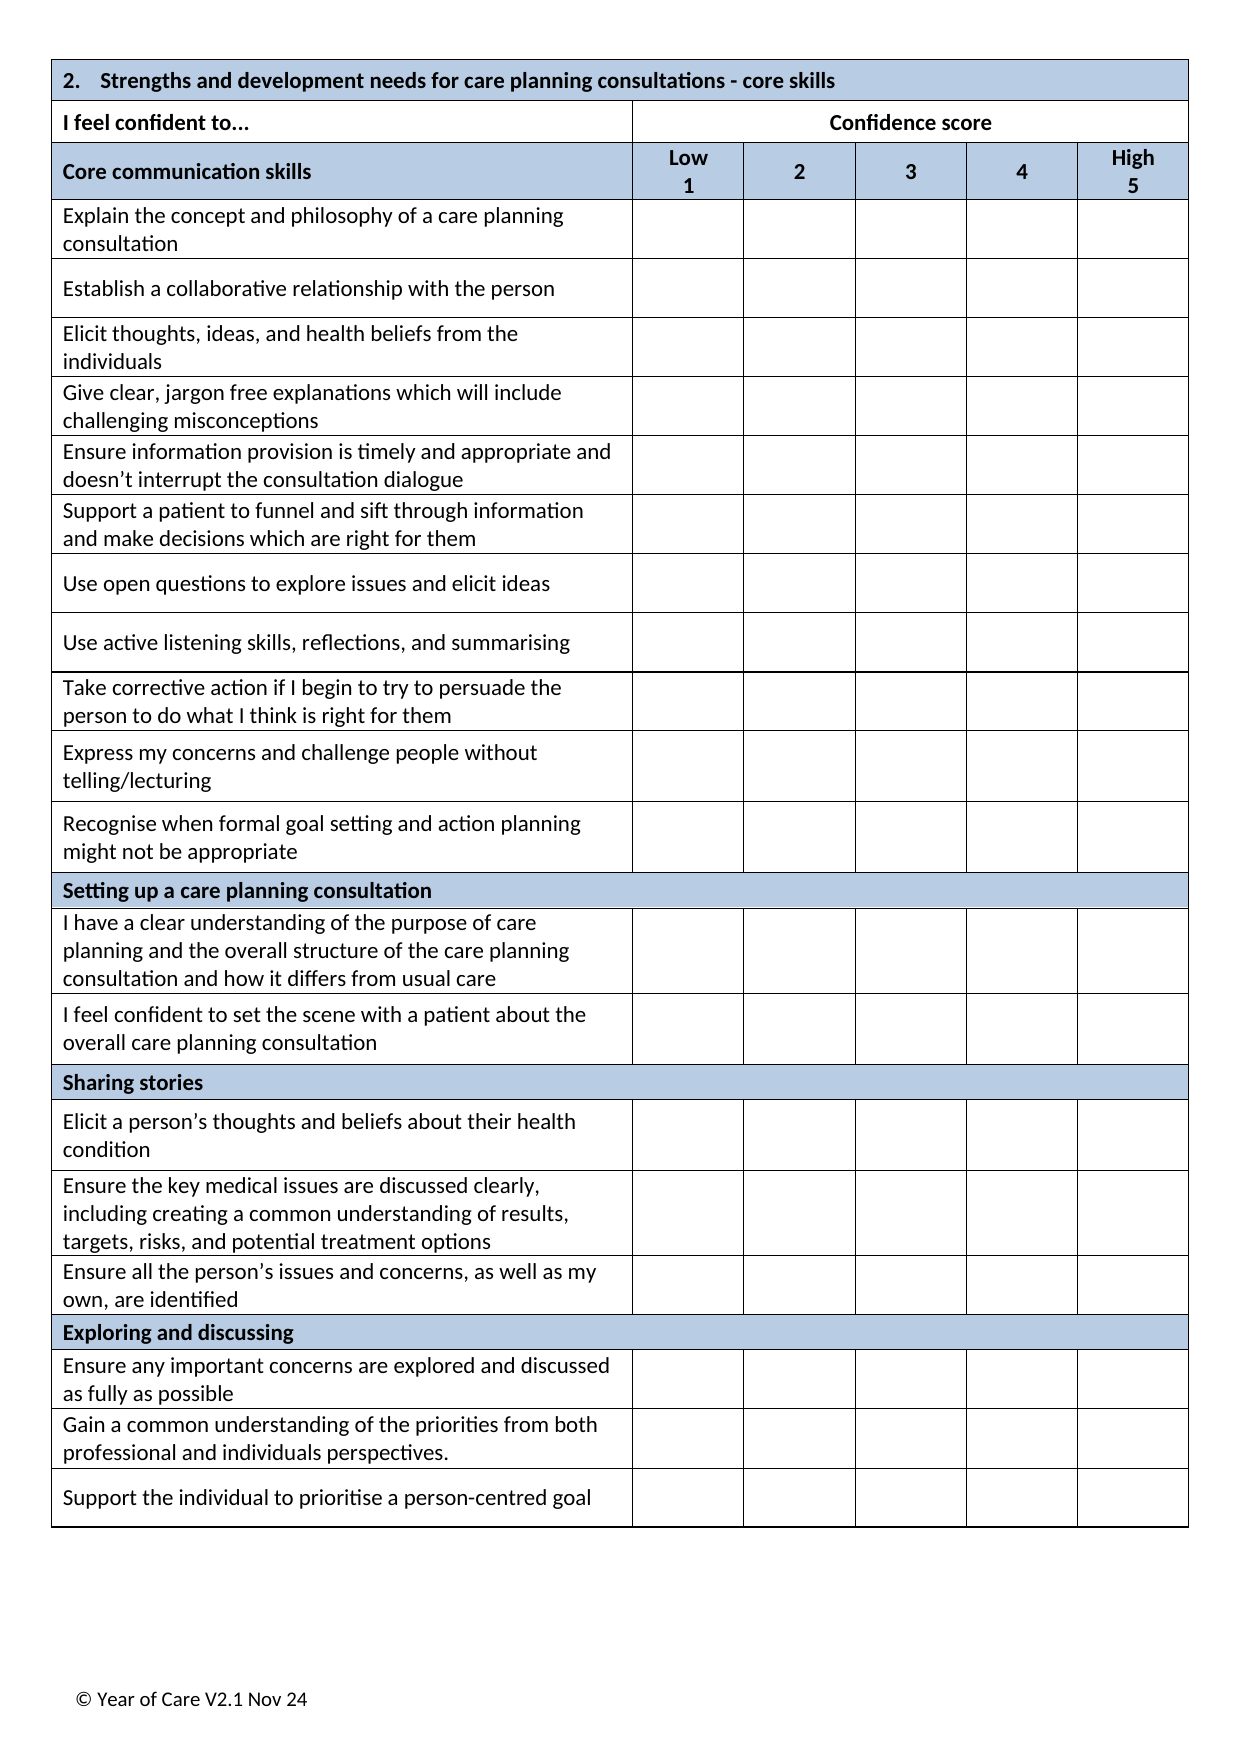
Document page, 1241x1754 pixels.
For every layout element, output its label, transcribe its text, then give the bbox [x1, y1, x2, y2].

table_cell [967, 259, 1077, 317]
table_cell Explain the concept and philosophy of a care planning consultation [52, 200, 632, 258]
table_cell [633, 554, 743, 612]
table_cell Core communication skills [52, 143, 632, 199]
table_cell 2 [744, 143, 855, 199]
table_cell [1078, 1256, 1188, 1314]
table_cell [744, 802, 855, 872]
table_cell [744, 731, 855, 801]
table_cell [1078, 318, 1188, 376]
table_cell Ensure any important concerns are explored and discussed as fully as possible [52, 1350, 632, 1408]
table_cell [856, 377, 966, 435]
table_cell [633, 1171, 743, 1255]
table_cell [633, 731, 743, 801]
table_cell [1078, 200, 1188, 258]
table_cell [633, 1256, 743, 1314]
table_cell Exploring and discussing [52, 1315, 1188, 1349]
table_cell [744, 994, 855, 1063]
table_cell [1078, 1350, 1188, 1408]
table_cell [744, 1256, 855, 1314]
table_cell [744, 1100, 855, 1170]
table_cell [1078, 377, 1188, 435]
table_cell I feel confident to set the scene with a patient about the overall care planning consultation [52, 994, 632, 1063]
table_cell Ensure the key medical issues are discussed clearly, including creating a common understanding of results, targets, risks, and potential treatment options [52, 1171, 632, 1255]
table_cell [967, 1171, 1077, 1255]
table_cell [633, 1350, 743, 1408]
table_cell [633, 1409, 743, 1467]
table_cell [967, 1350, 1077, 1408]
table_cell [633, 318, 743, 376]
table_cell [856, 1100, 966, 1170]
table_cell [633, 259, 743, 317]
table_cell [856, 1350, 966, 1408]
table_cell [967, 1100, 1077, 1170]
table_cell Setting up a care planning consultation [52, 873, 1188, 907]
table_cell [744, 1469, 855, 1526]
table_cell [967, 909, 1077, 993]
table_cell [856, 731, 966, 801]
table_cell [967, 1256, 1077, 1314]
table_cell [1078, 436, 1188, 494]
table_cell [856, 259, 966, 317]
table_cell [744, 377, 855, 435]
table_cell [967, 802, 1077, 872]
table_cell [1078, 613, 1188, 671]
table_cell 4 [967, 143, 1077, 199]
table_cell [1078, 495, 1188, 553]
table_cell [1078, 994, 1188, 1063]
table_cell [1078, 673, 1188, 730]
table_cell [744, 436, 855, 494]
table_cell [744, 200, 855, 258]
table_cell [856, 613, 966, 671]
table_cell Support a patient to funnel and sift through information and make decisions which are right for them [52, 495, 632, 553]
table_cell [744, 1350, 855, 1408]
table_cell 3 [856, 143, 966, 199]
table_cell [967, 554, 1077, 612]
table_cell [856, 994, 966, 1063]
table_cell Low 1 [633, 143, 743, 199]
table_cell [856, 200, 966, 258]
table_cell [744, 1171, 855, 1255]
table_cell Gain a common understanding of the priorities from both professional and individuals perspectives. [52, 1409, 632, 1467]
table_cell [967, 731, 1077, 801]
table_cell [633, 200, 743, 258]
table_cell [744, 318, 855, 376]
table_cell [967, 1469, 1077, 1526]
table_cell [967, 673, 1077, 730]
table_cell [856, 554, 966, 612]
table_cell [744, 909, 855, 993]
table_cell [856, 318, 966, 376]
table_cell [1078, 731, 1188, 801]
table_cell Elicit a person’s thoughts and beliefs about their health condition [52, 1100, 632, 1170]
table_cell [967, 436, 1077, 494]
table_cell Express my concerns and challenge people without telling/lecturing [52, 731, 632, 801]
table_cell [633, 436, 743, 494]
table_cell Ensure information provision is timely and appropriate and doesn’t interrupt the consultation dialogue [52, 436, 632, 494]
table_cell Take corrective action if I begin to try to persuade the person to do what I think is right for them [52, 673, 632, 730]
table_cell [744, 1409, 855, 1467]
table_cell [633, 673, 743, 730]
table_cell [856, 1469, 966, 1526]
table_cell [967, 200, 1077, 258]
table_cell [1078, 259, 1188, 317]
table_cell [633, 909, 743, 993]
table_cell Establish a collaborative relationship with the person [52, 259, 632, 317]
table_cell [967, 495, 1077, 553]
table_cell [1078, 1469, 1188, 1526]
table_cell [633, 802, 743, 872]
table_cell [744, 613, 855, 671]
table_cell Recognise when formal goal setting and action planning might not be appropriate [52, 802, 632, 872]
table_cell Support the individual to prioritise a person-centred goal [52, 1469, 632, 1526]
table_cell [1078, 802, 1188, 872]
table_cell Elicit thoughts, ideas, and health beliefs from the individuals [52, 318, 632, 376]
table_cell Use open questions to explore issues and elicit ideas [52, 554, 632, 612]
table_cell [967, 613, 1077, 671]
table_cell [856, 1256, 966, 1314]
table_cell [856, 436, 966, 494]
table_cell [633, 613, 743, 671]
table_cell [633, 377, 743, 435]
table_cell [967, 1409, 1077, 1467]
table_cell [856, 673, 966, 730]
table_cell [967, 318, 1077, 376]
table_cell [633, 495, 743, 553]
table_cell Give clear, jargon free explanations which will include challenging misconceptions [52, 377, 632, 435]
table_cell [744, 259, 855, 317]
table_cell [856, 495, 966, 553]
table_cell [1078, 554, 1188, 612]
table_cell [967, 377, 1077, 435]
table_cell [633, 1100, 743, 1170]
table_cell I have a clear understanding of the purpose of care planning and the overall structure of the care planning consultation and how it differs from usual care [52, 909, 632, 993]
table_cell [1078, 1409, 1188, 1467]
table_cell [744, 554, 855, 612]
table_cell [744, 673, 855, 730]
table_cell [1078, 1171, 1188, 1255]
table_cell [744, 495, 855, 553]
table_cell Use active listening skills, reflections, and summarising [52, 613, 632, 671]
table_cell Strengths and development needs for care planning consultations - core skills [52, 60, 1188, 100]
table_cell [856, 802, 966, 872]
table_cell [856, 909, 966, 993]
table_cell [633, 1469, 743, 1526]
table_cell [633, 994, 743, 1063]
table_cell [856, 1171, 966, 1255]
table_cell High 5 [1078, 143, 1188, 199]
table_cell [1078, 909, 1188, 993]
table_cell Ensure all the person’s issues and concerns, as well as my own, are identified [52, 1256, 632, 1314]
table_cell I feel confident to... [52, 101, 632, 142]
table_cell Sharing stories [52, 1065, 1188, 1099]
table_cell Confidence score [633, 101, 1188, 142]
table_cell [856, 1409, 966, 1467]
table_cell [967, 994, 1077, 1063]
table_cell [1078, 1100, 1188, 1170]
